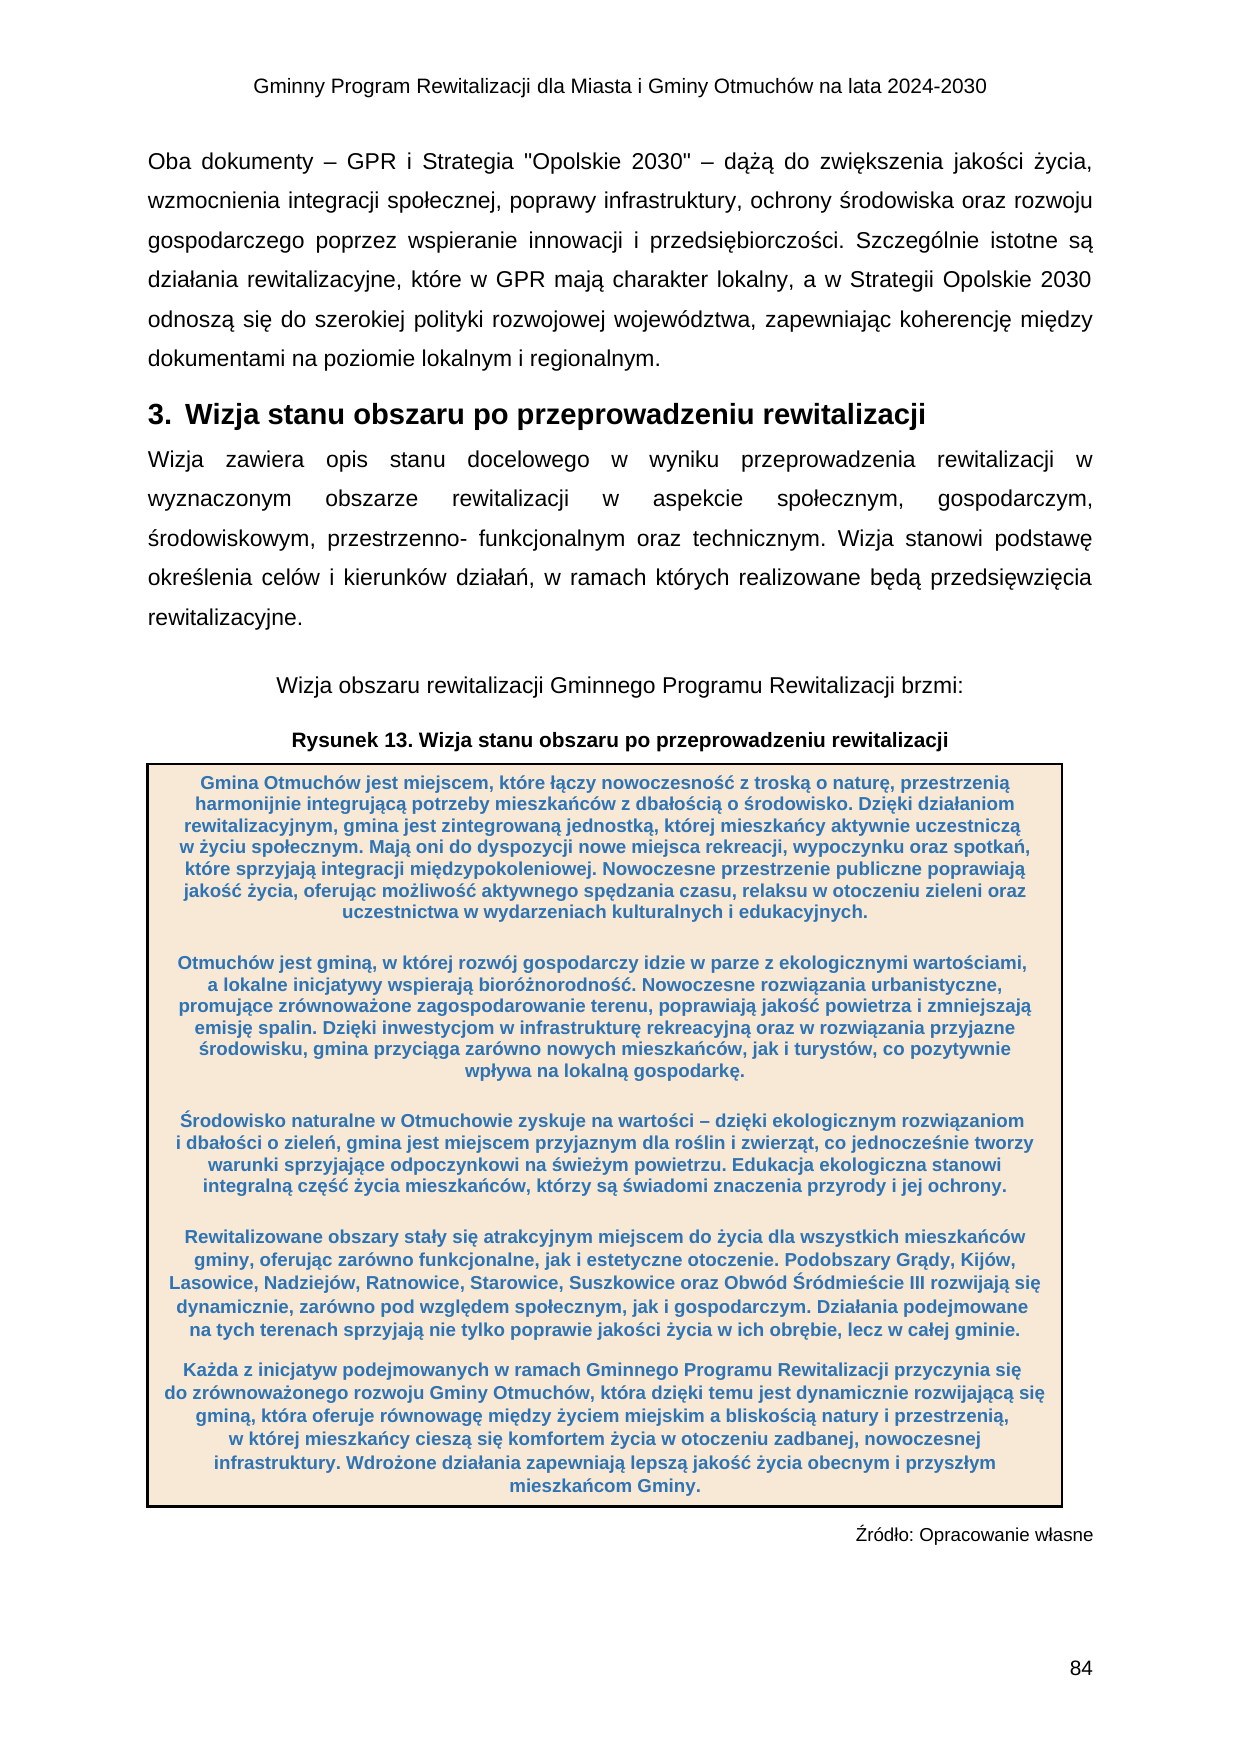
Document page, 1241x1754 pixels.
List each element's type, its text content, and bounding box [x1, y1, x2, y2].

text Oba dokumenty – GPR i Strategia "Opolskie 2030" – dążą do zwiększenia jakości życia, wzmocnienia integracji społecznej, poprawy infrastruktury, ochrony środowiska oraz rozwoju gospodarczego poprzez wspieranie innowacji i przedsiębiorczości. Szczególnie istotne są działania rewitalizacyjne, które w GPR mają charakter lokalny, a w Strategii Opolskie 2030 odnoszą się do szerokiej polityki rozwojowej województwa, zapewniając koherencję między dokumentami na poziomie lokalnym i regionalnym. [148, 148, 1093, 371]
text Wizja obszaru rewitalizacji Gminnego Programu Rewitalizacji brzmi: [148, 672, 1093, 698]
text Wizja zawiera opis stanu docelowego w wyniku przeprowadzenia rewitalizacji w wyznaczonym obszarze rewitalizacji w aspekcie społecznym, gospodarczym, środowiskowym, przestrzenno- funkcjonalnym oraz technicznym. Wizja stanowi podstawę określenia celów i kierunków działań, w ramach których realizowane będą przedsięwzięcia rewitalizacyjne. [148, 446, 1093, 630]
text Źródło: Opracowanie własne [148, 1524, 1093, 1545]
text Rysunek 13. Wizja stanu obszaru po przeprowadzeniu rewitalizacji [148, 728, 1093, 752]
subtitle Wizja stanu obszaru po przeprowadzeniu rewitalizacji [148, 397, 1093, 431]
